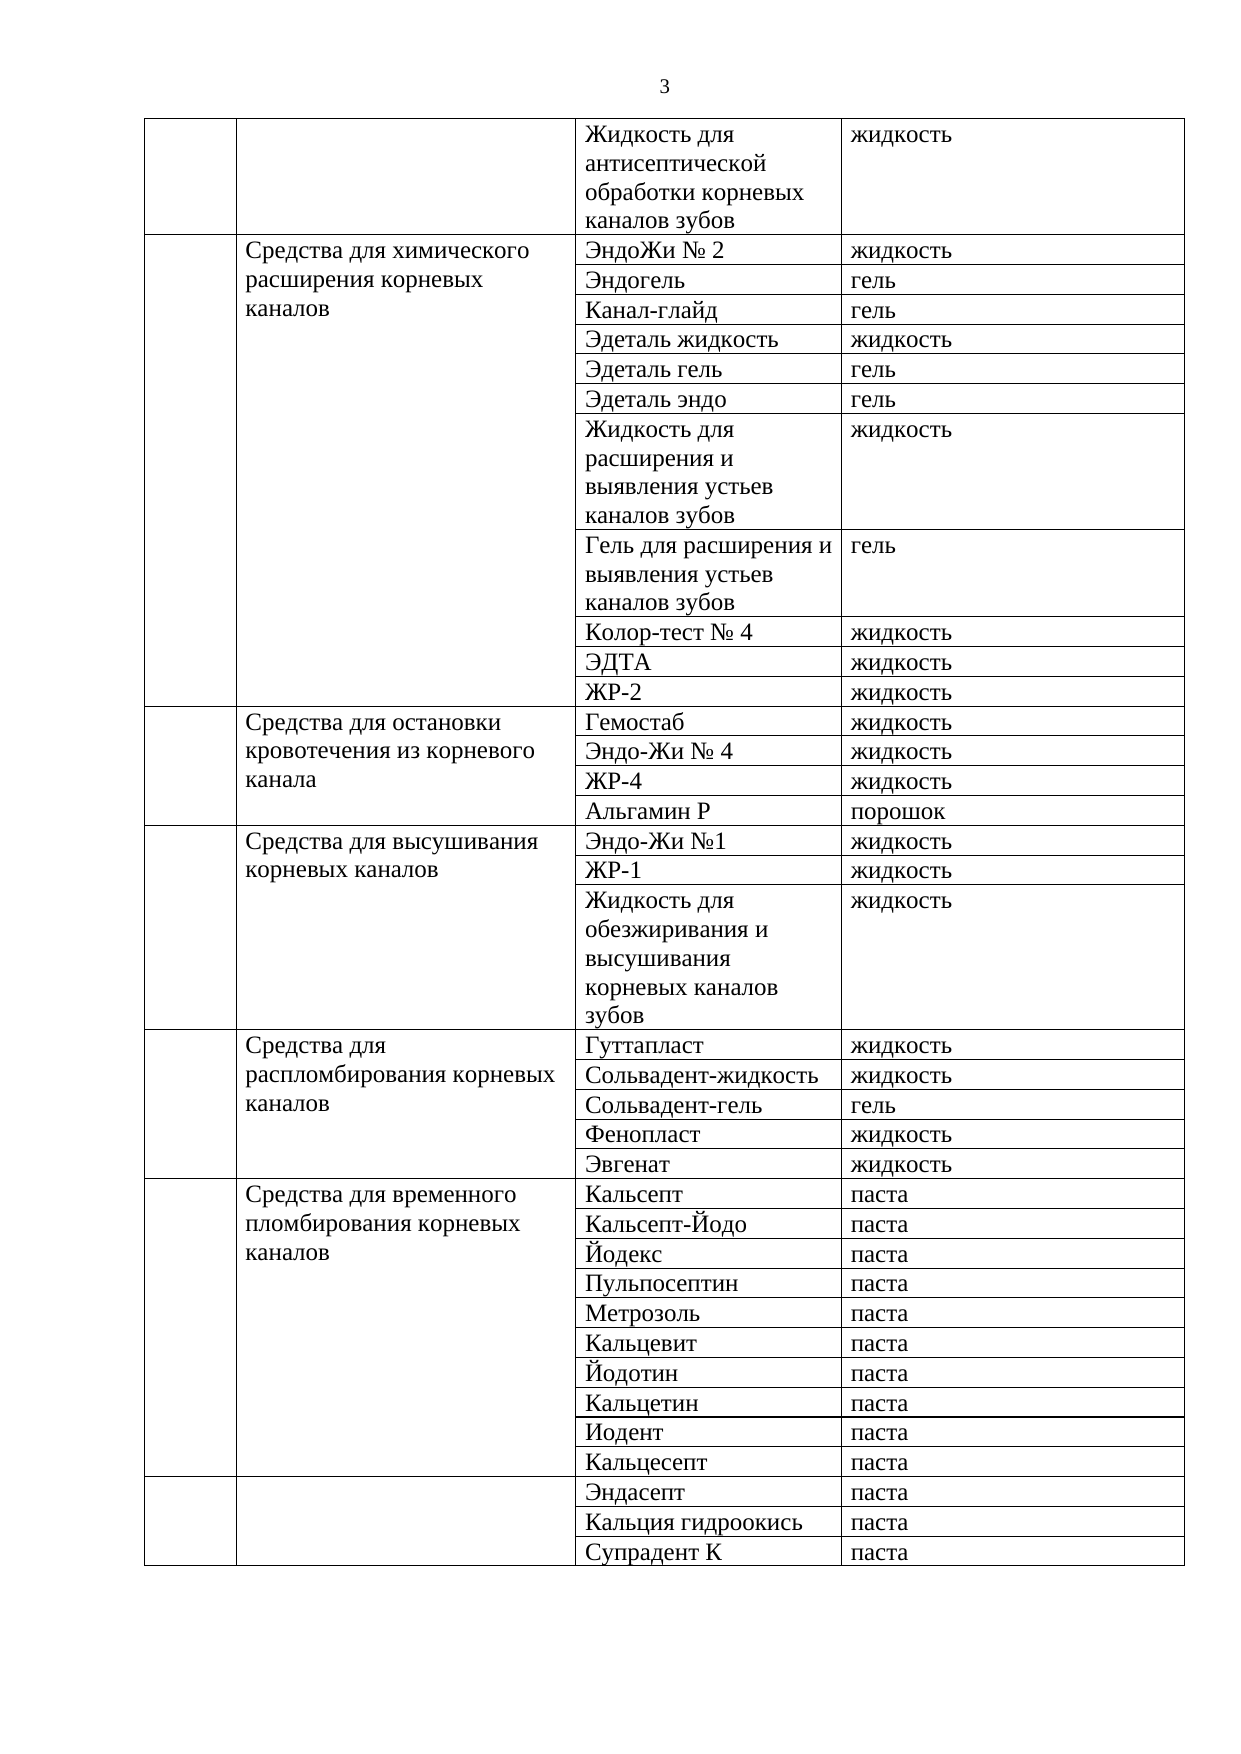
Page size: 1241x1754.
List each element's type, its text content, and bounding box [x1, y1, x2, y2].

table_cell ЖР-1 [576, 856, 841, 884]
table_cell [145, 1030, 236, 1178]
table_cell жидкость [842, 1030, 1184, 1059]
table_cell жидкость [842, 736, 1184, 765]
table_cell [145, 1477, 236, 1565]
table_cell Альгамин Р [576, 796, 841, 825]
table_cell ЖР-4 [576, 766, 841, 795]
table_cell Средства для остановки кровотечения из корневого канала [237, 707, 575, 825]
table_cell Иодент [576, 1418, 841, 1446]
table_cell [145, 235, 236, 706]
table_cell паста [842, 1447, 1184, 1476]
table_cell Жидкость для обезжиривания и высушивания корневых каналов зубов [576, 885, 841, 1029]
table_cell паста [842, 1269, 1184, 1297]
table_cell паста [842, 1298, 1184, 1327]
table_cell жидкость [842, 617, 1184, 646]
table_cell Кальция гидроокись [576, 1507, 841, 1536]
table_cell Колор-тест № 4 [576, 617, 841, 646]
table_cell паста [842, 1388, 1184, 1416]
table_cell Фенопласт [576, 1120, 841, 1148]
table_cell паста [842, 1328, 1184, 1357]
table_cell Эндо-Жи № 4 [576, 736, 841, 765]
table_cell [145, 1179, 236, 1476]
table_cell жидкость [842, 235, 1184, 264]
table_cell [145, 826, 236, 1029]
table_cell жидкость [842, 885, 1184, 1029]
table_cell Средства для высушивания корневых каналов [237, 826, 575, 1029]
table_cell Кальсепт-Йодо [576, 1209, 841, 1238]
table_cell [145, 707, 236, 825]
table_cell Канал-глайд [576, 295, 841, 323]
table_cell жидкость [842, 119, 1184, 234]
table_cell гель [842, 295, 1184, 323]
table_cell паста [842, 1477, 1184, 1506]
table_cell ЖР-2 [576, 677, 841, 706]
table_cell жидкость [842, 826, 1184, 854]
table_cell жидкость [842, 856, 1184, 884]
table_cell Йодотин [576, 1358, 841, 1387]
table_cell Жидкость для антисептической обработки корневых каналов зубов [576, 119, 841, 234]
table_cell Эндасепт [576, 1477, 841, 1506]
table_cell Йодекс [576, 1239, 841, 1267]
table_cell Гуттапласт [576, 1030, 841, 1059]
table_cell жидкость [842, 414, 1184, 529]
table_cell паста [842, 1358, 1184, 1387]
table_cell Средства для временного пломбирования корневых каналов [237, 1179, 575, 1476]
table_cell паста [842, 1507, 1184, 1536]
table_cell Кальцевит [576, 1328, 841, 1357]
table_cell Сольвадент-гель [576, 1090, 841, 1118]
table_cell гель [842, 354, 1184, 383]
table_cell жидкость [842, 1120, 1184, 1148]
table_cell Кальцетин [576, 1388, 841, 1416]
table_cell Эндо-Жи №1 [576, 826, 841, 854]
table_cell жидкость [842, 1149, 1184, 1178]
table_cell Жидкость для расширения и выявления устьев каналов зубов [576, 414, 841, 529]
table_cell жидкость [842, 647, 1184, 676]
table_cell Эвгенат [576, 1149, 841, 1178]
table_cell гель [842, 265, 1184, 294]
table_cell Эдеталь гель [576, 354, 841, 383]
table_cell паста [842, 1418, 1184, 1446]
table_cell жидкость [842, 1060, 1184, 1089]
table_cell Гель для расширения и выявления устьев каналов зубов [576, 530, 841, 616]
table_cell Средства для распломбирования корневых каналов [237, 1030, 575, 1178]
table_cell Супрадент К [576, 1537, 841, 1565]
table_cell Кальсепт [576, 1179, 841, 1208]
table_cell жидкость [842, 325, 1184, 353]
table_cell паста [842, 1209, 1184, 1238]
table_cell паста [842, 1179, 1184, 1208]
table_cell Средства для химического расширения корневых каналов [237, 235, 575, 706]
table_cell Эндогель [576, 265, 841, 294]
table_cell гель [842, 530, 1184, 616]
table_cell [237, 1477, 575, 1565]
table_cell Сольвадент-жидкость [576, 1060, 841, 1089]
table_cell порошок [842, 796, 1184, 825]
table_cell Эдеталь эндо [576, 384, 841, 413]
table_cell жидкость [842, 707, 1184, 735]
table_cell Кальцесепт [576, 1447, 841, 1476]
table_cell Пульпосептин [576, 1269, 841, 1297]
table_cell гель [842, 1090, 1184, 1118]
table_cell Метрозоль [576, 1298, 841, 1327]
table_cell паста [842, 1239, 1184, 1267]
table_cell ЭндоЖи № 2 [576, 235, 841, 264]
table_cell Эдеталь жидкость [576, 325, 841, 353]
table_cell паста [842, 1537, 1184, 1565]
table_cell гель [842, 384, 1184, 413]
table_cell жидкость [842, 766, 1184, 795]
table_cell жидкость [842, 677, 1184, 706]
table_cell Гемостаб [576, 707, 841, 735]
table_cell ЭДТА [576, 647, 841, 676]
